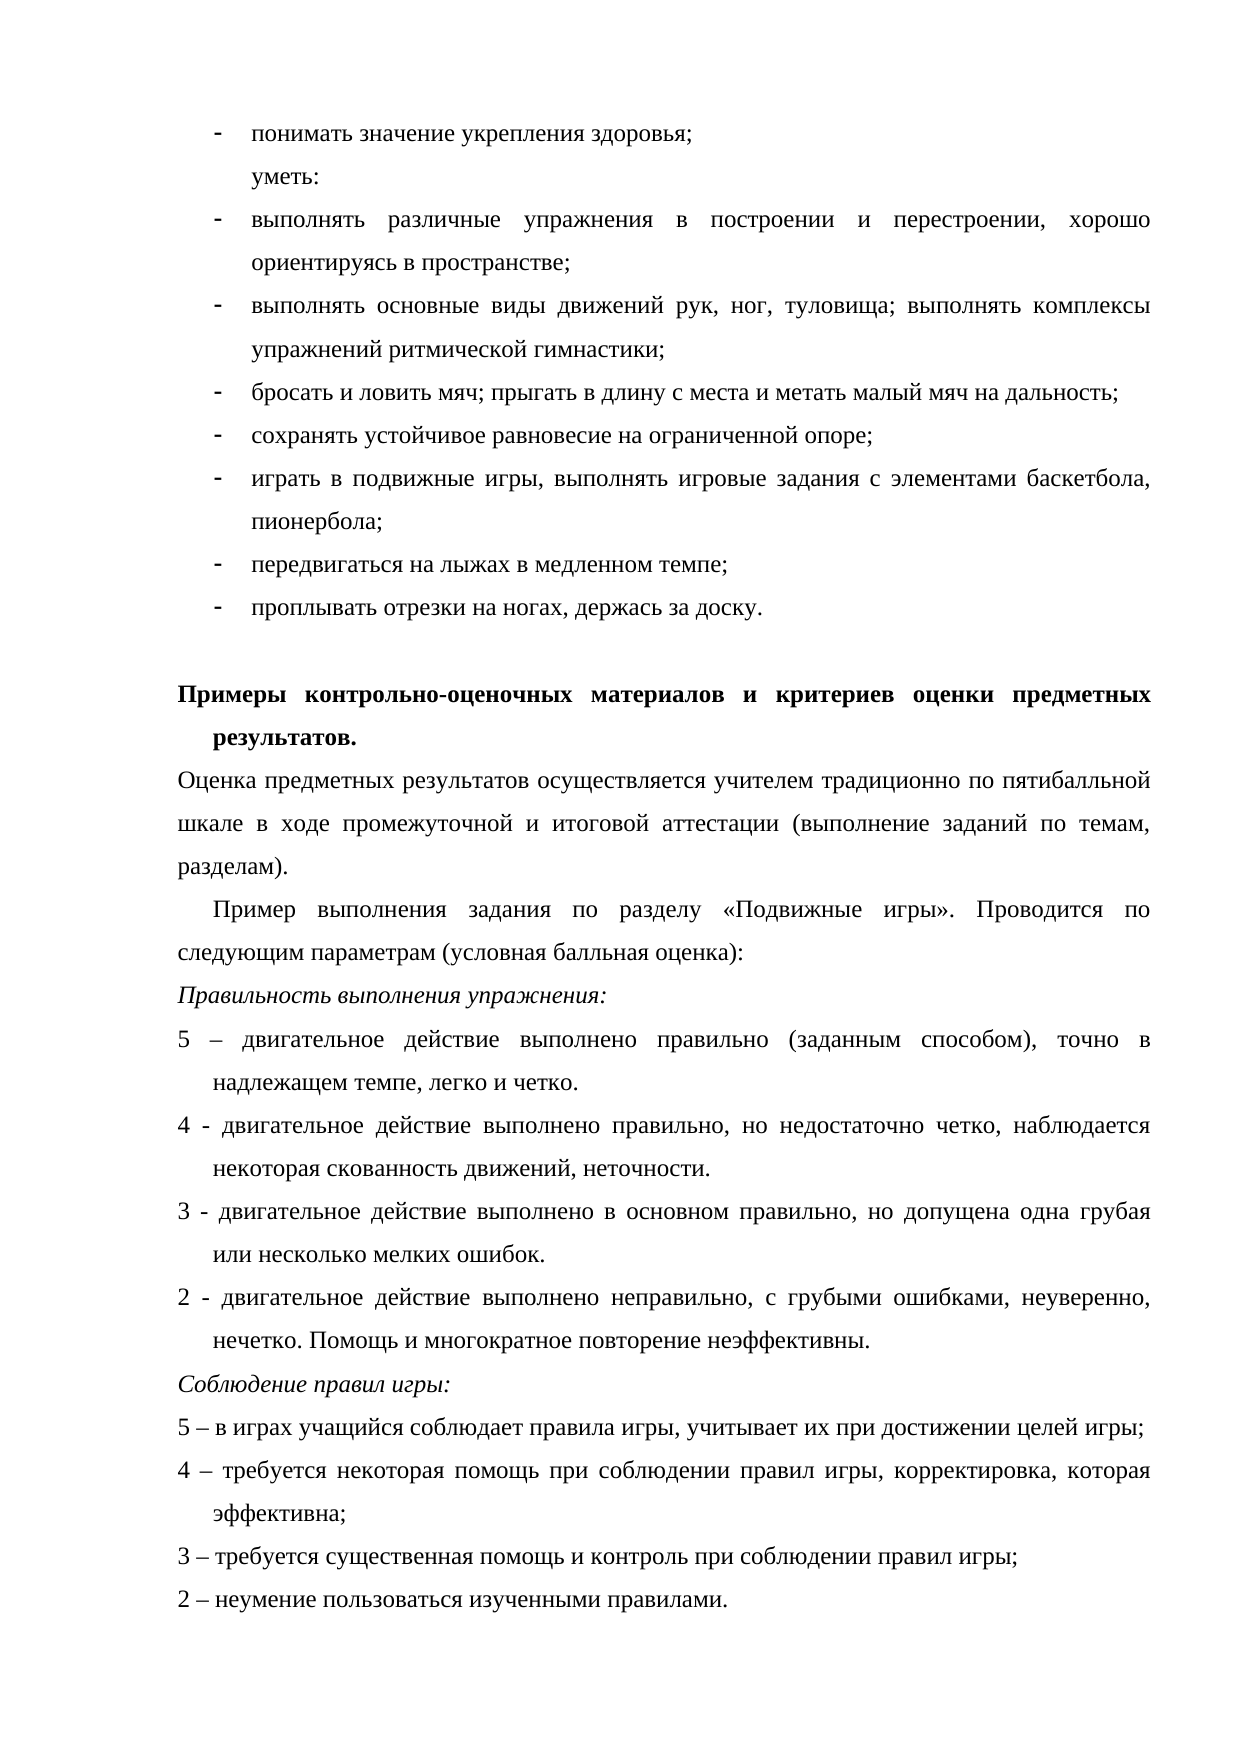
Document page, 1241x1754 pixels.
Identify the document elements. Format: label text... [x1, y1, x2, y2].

text Оценка предметных результатов осуществляется учителем традиционно по пятибалльной шкале в ходе промежуточной и итоговой аттестации (выполнение заданий по темам, разделам). [177, 765, 1152, 880]
list понимать значение укрепления здоровья; [213, 118, 1152, 147]
text 5 – в играх учащийся соблюдает правила игры, учитывает их при достижении целей игры; [177, 1412, 1152, 1441]
text Пример выполнения задания по разделу «Подвижные игры». Проводится по следующим параметрам (условная балльная оценка): [177, 894, 1152, 966]
text 3 – требуется существенная помощь и контроль при соблюдении правил игры; [177, 1541, 1152, 1570]
text 4 - двигательное действие выполнено правильно, но недостаточно четко, наблюдается некоторая скованность движений, неточности. [177, 1110, 1152, 1182]
text 3 - двигательное действие выполнено в основном правильно, но допущена одна грубая или несколько мелких ошибок. [177, 1196, 1152, 1268]
list выполнять основные виды движений рук, ног, туловища; выполнять комплексы упражнений ритмической гимнастики; [213, 291, 1152, 362]
list проплывать отрезки на ногах, держась за доску. [213, 592, 1152, 621]
list передвигаться на лыжах в медленном темпе; [213, 549, 1152, 578]
text 2 – неумение пользоваться изученными правилами. [177, 1584, 1152, 1613]
text Примеры контрольно-оценочных материалов и критериев оценки предметных результатов. [177, 679, 1152, 751]
list играть в подвижные игры, выполнять игровые задания с элементами баскетбола, пионербола; [213, 463, 1152, 535]
list сохранять устойчивое равновесие на ограниченной опоре; [213, 420, 1152, 449]
list выполнять различные упражнения в построении и перестроении, хорошо ориентируясь в пространстве; [213, 204, 1152, 276]
text 4 – требуется некоторая помощь при соблюдении правил игры, корректировка, которая эффективна; [177, 1455, 1152, 1527]
text Соблюдение правил игры: [177, 1369, 1152, 1397]
text 5 – двигательное действие выполнено правильно (заданным способом), точно в надлежащем темпе, легко и четко. [177, 1024, 1152, 1096]
list бросать и ловить мяч; прыгать в длину с места и метать малый мяч на дальность; [213, 377, 1152, 406]
text Правильность выполнения упражнения: [177, 981, 1152, 1009]
text уметь: [177, 161, 1152, 190]
text 2 - двигательное действие выполнено неправильно, с грубыми ошибками, неуверенно, нечетко. Помощь и многократное повторение неэффективны. [177, 1282, 1152, 1354]
